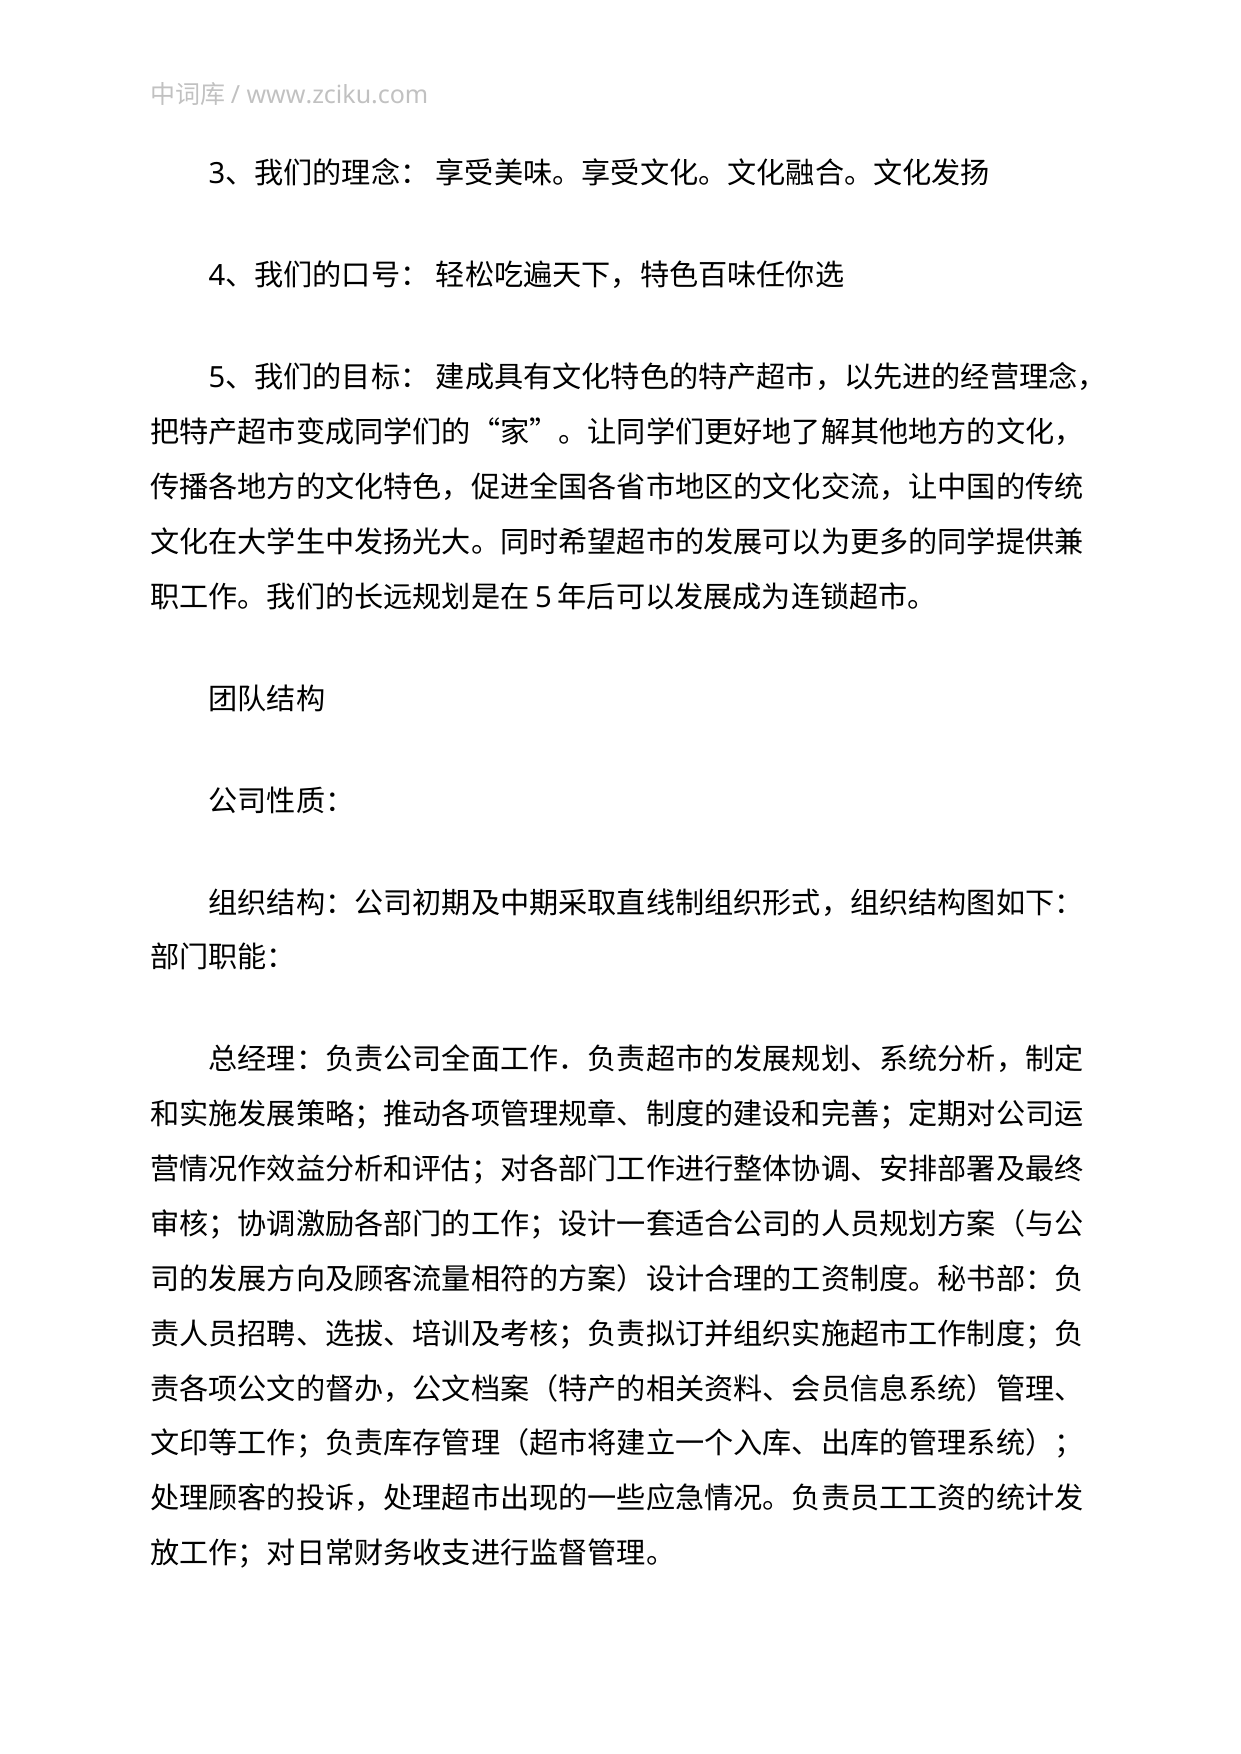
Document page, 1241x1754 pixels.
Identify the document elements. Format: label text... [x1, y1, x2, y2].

text 4、我们的口号： 轻松吃遍天下，特色百味任你选 [150, 252, 1090, 294]
text 3、我们的理念： 享受美味。享受文化。文化融合。文化发扬 [150, 150, 1090, 192]
text 公司性质： [150, 777, 1090, 820]
text 总经理：负责公司全面工作．负责超市的发展规划、系统分析，制定和实施发展策略；推动各项管理规章、制度的建设和完善；定期对公司运营情况作效益分析和评估；对各部门工作进行整体协调、安排部署及最终审核；协调激励各部门的工作；设计一套适合公司的人员规划方案（与公司的发展方向及顾客流量相符的方案）设计合理的工资制度。秘书部：负责人员招聘、选拔、培训及考核；负责拟订并组织实施超市工作制度；负责各项公文的督办，公文档案（特产的相关资料、会员信息系统）管理、文印等工作；负责库存管理（超市将建立一个入库、出库的管理系统）；处理顾客的投诉，处理超市出现的一些应急情况。负责员工工资的统计发放工作；对日常财务收支进行监督管理。 [150, 1036, 1090, 1572]
text 5、我们的目标： 建成具有文化特色的特产超市，以先进的经营理念，把特产超市变成同学们的“家”。让同学们更好地了解其他地方的文化，传播各地方的文化特色，促进全国各省市地区的文化交流，让中国的传统文化在大学生中发扬光大。同时希望超市的发展可以为更多的同学提供兼职工作。我们的长远规划是在5年后可以发展成为连锁超市。 [150, 354, 1090, 616]
text 组织结构：公司初期及中期采取直线制组织形式，组织结构图如下： 部门职能： [150, 879, 1090, 976]
text 团队结构 [150, 676, 1090, 718]
